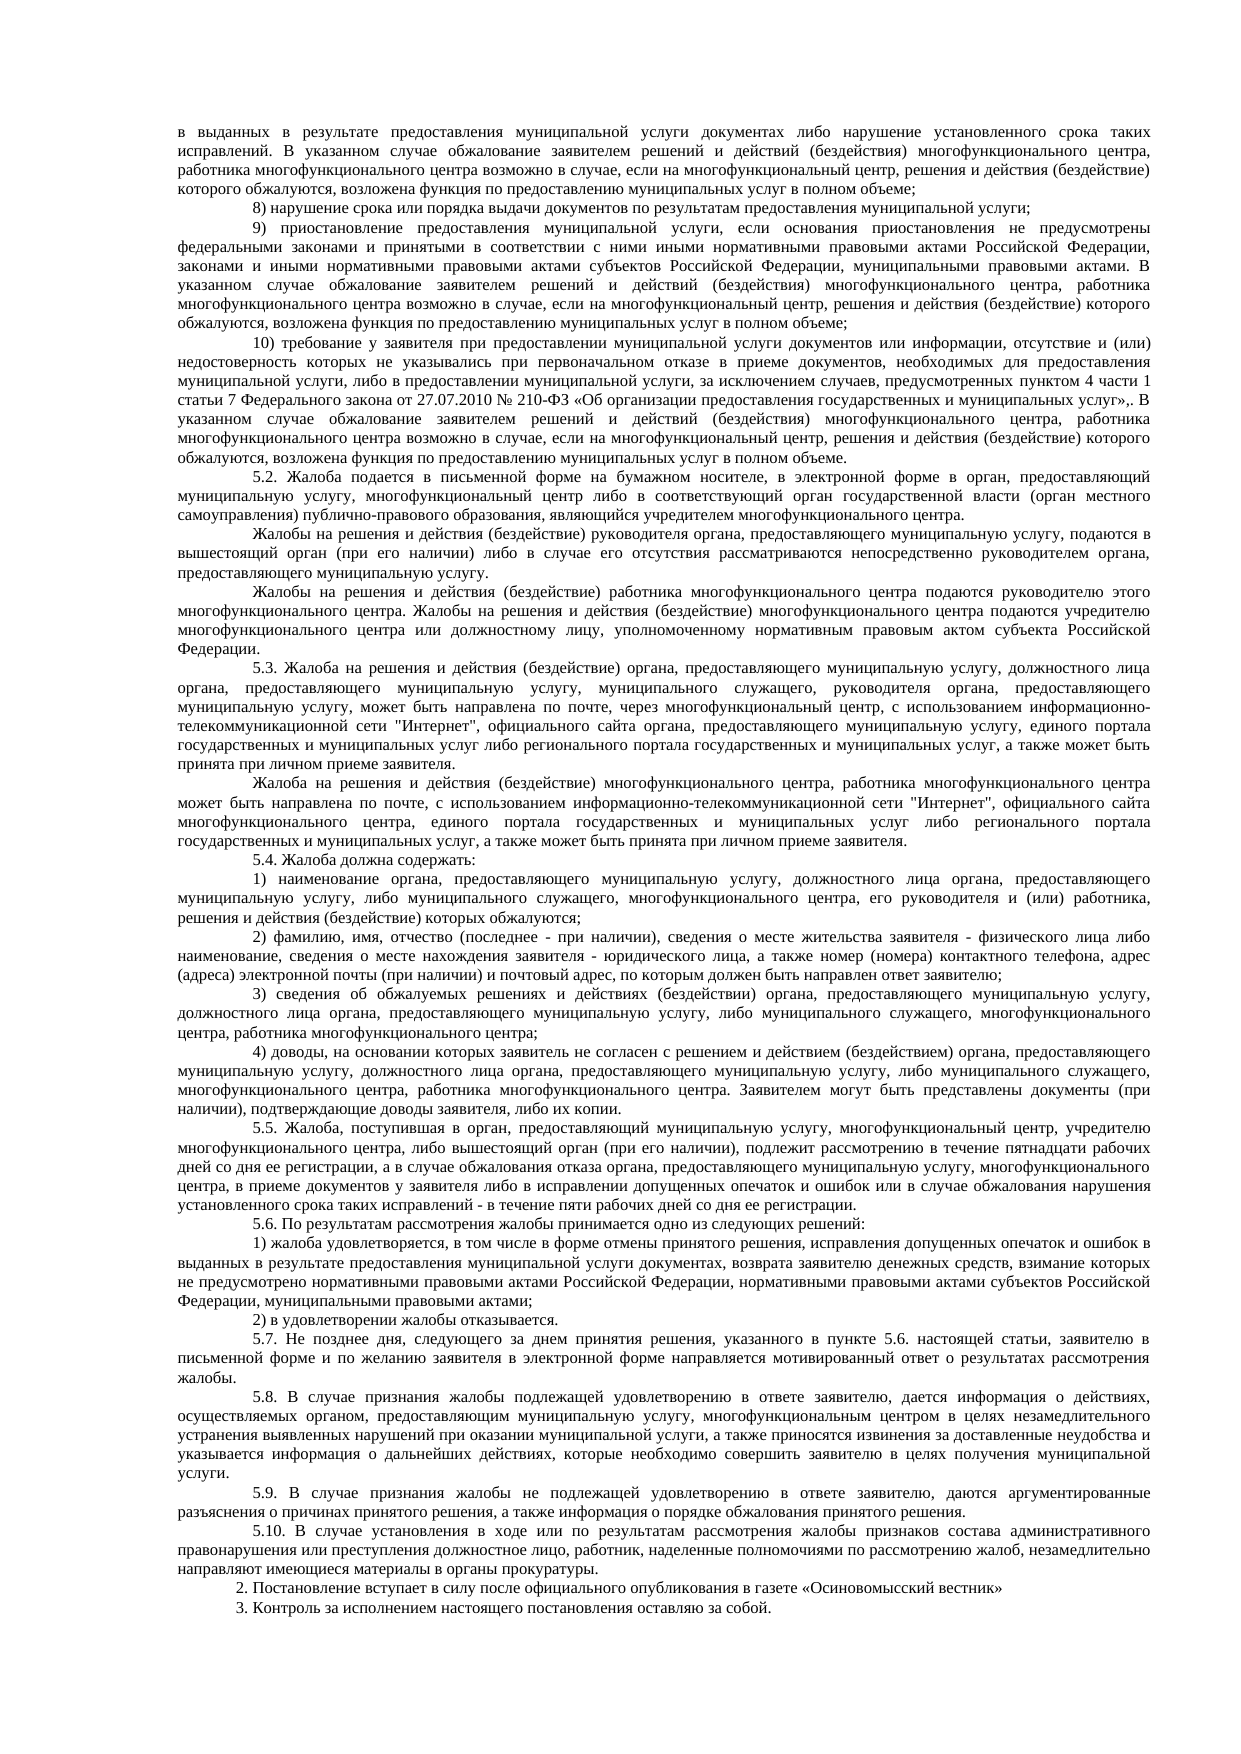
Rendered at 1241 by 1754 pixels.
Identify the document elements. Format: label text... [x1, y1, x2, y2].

text 5.4. Жалоба должна содержать: [177, 850, 1152, 869]
text 5.3. Жалоба на решения и действия (бездействие) органа, предоставляющего муниципальную услугу, должностного лица органа, предоставляющего муниципальную услугу, муниципального служащего, руководителя органа, предоставляющего муниципальную услугу, может быть направлена по почте, через многофункциональный центр, с использованием информационно-телекоммуникационной сети "Интернет", официального сайта органа, предоставляющего муниципальную услугу, единого портала государственных и муниципальных услуг либо регионального портала государственных и муниципальных услуг, а также может быть принята при личном приеме заявителя. [177, 658, 1152, 773]
text 5.7. Не позднее дня, следующего за днем принятия решения, указанного в пункте 5.6. настоящей статьи, заявителю в письменной форме и по желанию заявителя в электронной форме направляется мотивированный ответ о результатах рассмотрения жалобы. [177, 1329, 1152, 1387]
text 2. Постановление вступает в силу после официального опубликования в газете «Осиновомысский вестник» [177, 1578, 1152, 1597]
text 5.5. Жалоба, поступившая в орган, предоставляющий муниципальную услугу, многофункциональный центр, учредителю многофункционального центра, либо вышестоящий орган (при его наличии), подлежит рассмотрению в течение пятнадцати рабочих дней со дня ее регистрации, а в случае обжалования отказа органа, предоставляющего муниципальную услугу, многофункционального центра, в приеме документов у заявителя либо в исправлении допущенных опечаток и ошибок или в случае обжалования нарушения установленного срока таких исправлений - в течение пяти рабочих дней со дня ее регистрации. [177, 1118, 1152, 1214]
text 9) приостановление предоставления муниципальной услуги, если основания приостановления не предусмотрены федеральными законами и принятыми в соответствии с ними иными нормативными правовыми актами Российской Федерации, законами и иными нормативными правовыми актами субъектов Российской Федерации, муниципальными правовыми актами. В указанном случае обжалование заявителем решений и действий (бездействия) многофункционального центра, работника многофункционального центра возможно в случае, если на многофункциональный центр, решения и действия (бездействие) которого обжалуются, возложена функция по предоставлению муниципальных услуг в полном объеме; [177, 217, 1152, 332]
text 8) нарушение срока или порядка выдачи документов по результатам предоставления муниципальной услуги; [177, 198, 1152, 217]
text 1) жалоба удовлетворяется, в том числе в форме отмены принятого решения, исправления допущенных опечаток и ошибок в выданных в результате предоставления муниципальной услуги документах, возврата заявителю денежных средств, взимание которых не предусмотрено нормативными правовыми актами Российской Федерации, нормативными правовыми актами субъектов Российской Федерации, муниципальными правовыми актами; [177, 1233, 1152, 1310]
text 5.8. В случае признания жалобы подлежащей удовлетворению в ответе заявителю, дается информация о действиях, осуществляемых органом, предоставляющим муниципальную услугу, многофункциональным центром в целях незамедлительного устранения выявленных нарушений при оказании муниципальной услуги, а также приносятся извинения за доставленные неудобства и указывается информация о дальнейших действиях, которые необходимо совершить заявителю в целях получения муниципальной услуги. [177, 1387, 1152, 1482]
text Жалоба на решения и действия (бездействие) многофункционального центра, работника многофункционального центра может быть направлена по почте, с использованием информационно-телекоммуникационной сети "Интернет", официального сайта многофункционального центра, единого портала государственных и муниципальных услуг либо регионального портала государственных и муниципальных услуг, а также может быть принята при личном приеме заявителя. [177, 773, 1152, 850]
text Жалобы на решения и действия (бездействие) руководителя органа, предоставляющего муниципальную услугу, подаются в вышестоящий орган (при его наличии) либо в случае его отсутствия рассматриваются непосредственно руководителем органа, предоставляющего муниципальную услугу. [177, 524, 1152, 582]
text 5.9. В случае признания жалобы не подлежащей удовлетворению в ответе заявителю, даются аргументированные разъяснения о причинах принятого решения, а также информация о порядке обжалования принятого решения. [177, 1482, 1152, 1521]
text 3. Контроль за исполнением настоящего постановления оставляю за собой. [177, 1597, 1152, 1617]
text 5.2. Жалоба подается в письменной форме на бумажном носителе, в электронной форме в орган, предоставляющий муниципальную услугу, многофункциональный центр либо в соответствующий орган государственной власти (орган местного самоуправления) публично-правового образования, являющийся учредителем многофункционального центра. [177, 467, 1152, 524]
text 1) наименование органа, предоставляющего муниципальную услугу, должностного лица органа, предоставляющего муниципальную услугу, либо муниципального служащего, многофункционального центра, его руководителя и (или) работника, решения и действия (бездействие) которых обжалуются; [177, 869, 1152, 927]
text 2) в удовлетворении жалобы отказывается. [177, 1310, 1152, 1329]
text 3) сведения об обжалуемых решениях и действиях (бездействии) органа, предоставляющего муниципальную услугу, должностного лица органа, предоставляющего муниципальную услугу, либо муниципального служащего, многофункционального центра, работника многофункционального центра; [177, 984, 1152, 1042]
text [177, 122, 1152, 198]
text 2) фамилию, имя, отчество (последнее - при наличии), сведения о месте жительства заявителя - физического лица либо наименование, сведения о месте нахождения заявителя - юридического лица, а также номер (номера) контактного телефона, адрес (адреса) электронной почты (при наличии) и почтовый адрес, по которым должен быть направлен ответ заявителю; [177, 927, 1152, 984]
text 5.6. По результатам рассмотрения жалобы принимается одно из следующих решений: [177, 1214, 1152, 1233]
text 5.10. В случае установления в ходе или по результатам рассмотрения жалобы признаков состава административного правонарушения или преступления должностное лицо, работник, наделенные полномочиями по рассмотрению жалоб, незамедлительно направляют имеющиеся материалы в органы прокуратуры. [177, 1521, 1152, 1578]
text 10) требование у заявителя при предоставлении муниципальной услуги документов или информации, отсутствие и (или) недостоверность которых не указывались при первоначальном отказе в приеме документов, необходимых для предоставления муниципальной услуги, либо в предоставлении муниципальной услуги, за исключением случаев, предусмотренных пунктом 4 части 1 статьи 7 Федерального закона от 27.07.2010 № 210-ФЗ «Об организации предоставления государственных и муниципальных услуг»,. В указанном случае обжалование заявителем решений и действий (бездействия) многофункционального центра, работника многофункционального центра возможно в случае, если на многофункциональный центр, решения и действия (бездействие) которого обжалуются, возложена функция по предоставлению муниципальных услуг в полном объеме. [177, 332, 1152, 467]
text 4) доводы, на основании которых заявитель не согласен с решением и действием (бездействием) органа, предоставляющего муниципальную услугу, должностного лица органа, предоставляющего муниципальную услугу, либо муниципального служащего, многофункционального центра, работника многофункционального центра. Заявителем могут быть представлены документы (при наличии), подтверждающие доводы заявителя, либо их копии. [177, 1042, 1152, 1118]
text Жалобы на решения и действия (бездействие) работника многофункционального центра подаются руководителю этого многофункционального центра. Жалобы на решения и действия (бездействие) многофункционального центра подаются учредителю многофункционального центра или должностному лицу, уполномоченному нормативным правовым актом субъекта Российской Федерации. [177, 582, 1152, 658]
